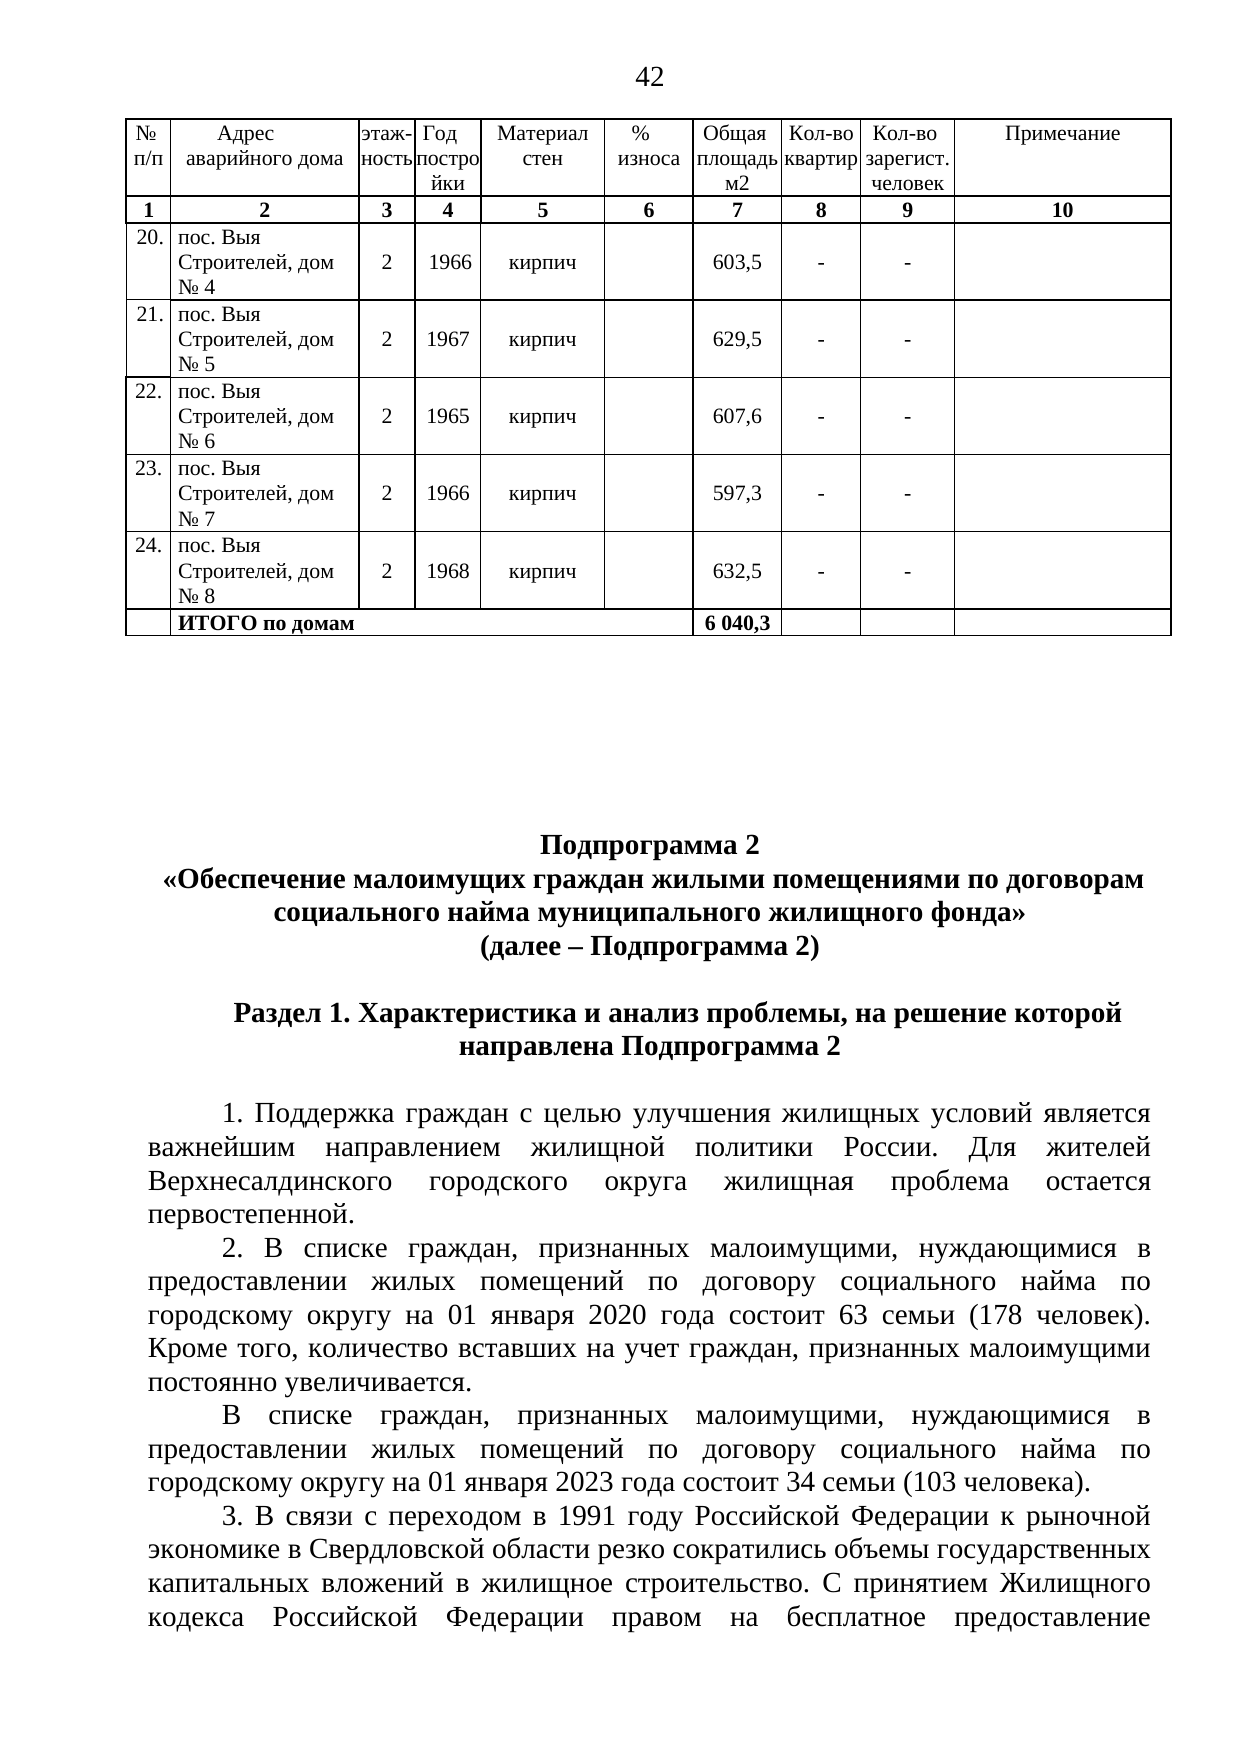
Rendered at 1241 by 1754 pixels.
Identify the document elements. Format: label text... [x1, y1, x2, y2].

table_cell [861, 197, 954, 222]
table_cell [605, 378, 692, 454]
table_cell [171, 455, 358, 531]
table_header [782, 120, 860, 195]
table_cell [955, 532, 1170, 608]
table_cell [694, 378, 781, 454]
text «Обеспечение малоимущих граждан жилыми помещениями по договорам социального найма муниципального жилищного фонда» [148, 861, 1152, 928]
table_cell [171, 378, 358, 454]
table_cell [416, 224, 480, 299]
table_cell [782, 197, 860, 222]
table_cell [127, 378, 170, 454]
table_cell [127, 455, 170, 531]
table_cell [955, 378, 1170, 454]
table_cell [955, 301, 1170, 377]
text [148, 1498, 1152, 1632]
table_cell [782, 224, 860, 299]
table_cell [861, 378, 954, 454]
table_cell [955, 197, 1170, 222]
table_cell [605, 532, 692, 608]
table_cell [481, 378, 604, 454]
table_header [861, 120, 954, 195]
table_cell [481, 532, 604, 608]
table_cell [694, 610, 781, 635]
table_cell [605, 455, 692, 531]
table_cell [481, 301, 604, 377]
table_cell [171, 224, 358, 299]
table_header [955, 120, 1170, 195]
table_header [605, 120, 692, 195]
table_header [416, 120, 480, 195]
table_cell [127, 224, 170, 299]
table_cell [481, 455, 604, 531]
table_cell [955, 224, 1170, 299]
text Подпрограмма 2 [148, 827, 1152, 861]
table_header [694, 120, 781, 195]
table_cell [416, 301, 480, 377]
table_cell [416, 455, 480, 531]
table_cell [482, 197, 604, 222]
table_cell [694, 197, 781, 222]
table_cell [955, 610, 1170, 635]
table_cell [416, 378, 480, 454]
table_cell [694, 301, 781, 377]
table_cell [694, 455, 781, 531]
text (далее – Подпрограмма 2) [148, 928, 1152, 961]
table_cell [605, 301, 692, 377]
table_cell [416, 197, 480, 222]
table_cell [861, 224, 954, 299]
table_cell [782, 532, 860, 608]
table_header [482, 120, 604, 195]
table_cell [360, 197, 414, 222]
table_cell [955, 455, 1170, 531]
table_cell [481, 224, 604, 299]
text 1. Поддержка граждан с целью улучшения жилищных условий является важнейшим направлением жилищной политики России. Для жителей Верхнесалдинского городского округа жилищная проблема остается первостепенной. [148, 1096, 1152, 1230]
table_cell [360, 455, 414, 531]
text В списке граждан, признанных малоимущими, нуждающимися в предоставлении жилых помещений по договору социального найма по городскому округу на 01 января 2023 года состоит 34 семьи (103 человека). [148, 1397, 1152, 1498]
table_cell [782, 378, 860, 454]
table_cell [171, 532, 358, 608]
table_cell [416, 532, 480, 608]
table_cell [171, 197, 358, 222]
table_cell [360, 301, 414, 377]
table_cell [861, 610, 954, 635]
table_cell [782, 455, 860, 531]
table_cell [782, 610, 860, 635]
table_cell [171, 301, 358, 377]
text Раздел 1. Характеристика и анализ проблемы, на решение которой направлена Подпрограмма 2 [148, 995, 1152, 1062]
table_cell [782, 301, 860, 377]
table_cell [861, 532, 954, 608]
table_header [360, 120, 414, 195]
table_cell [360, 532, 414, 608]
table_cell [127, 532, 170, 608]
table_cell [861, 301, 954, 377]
text 2. В списке граждан, признанных малоимущими, нуждающимися в предоставлении жилых помещений по договору социального найма по городскому округу на 01 января 2020 года состоит 63 семьи (178 человек). Кроме того, количество вставших на учет граждан, признанных малоимущими постоянно увеличивается. [148, 1230, 1152, 1397]
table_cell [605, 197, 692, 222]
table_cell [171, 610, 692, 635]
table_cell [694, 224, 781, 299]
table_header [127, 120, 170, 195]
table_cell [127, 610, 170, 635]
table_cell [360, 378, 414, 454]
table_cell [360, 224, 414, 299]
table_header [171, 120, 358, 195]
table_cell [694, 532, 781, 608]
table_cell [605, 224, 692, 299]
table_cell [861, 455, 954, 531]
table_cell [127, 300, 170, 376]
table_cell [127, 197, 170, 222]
